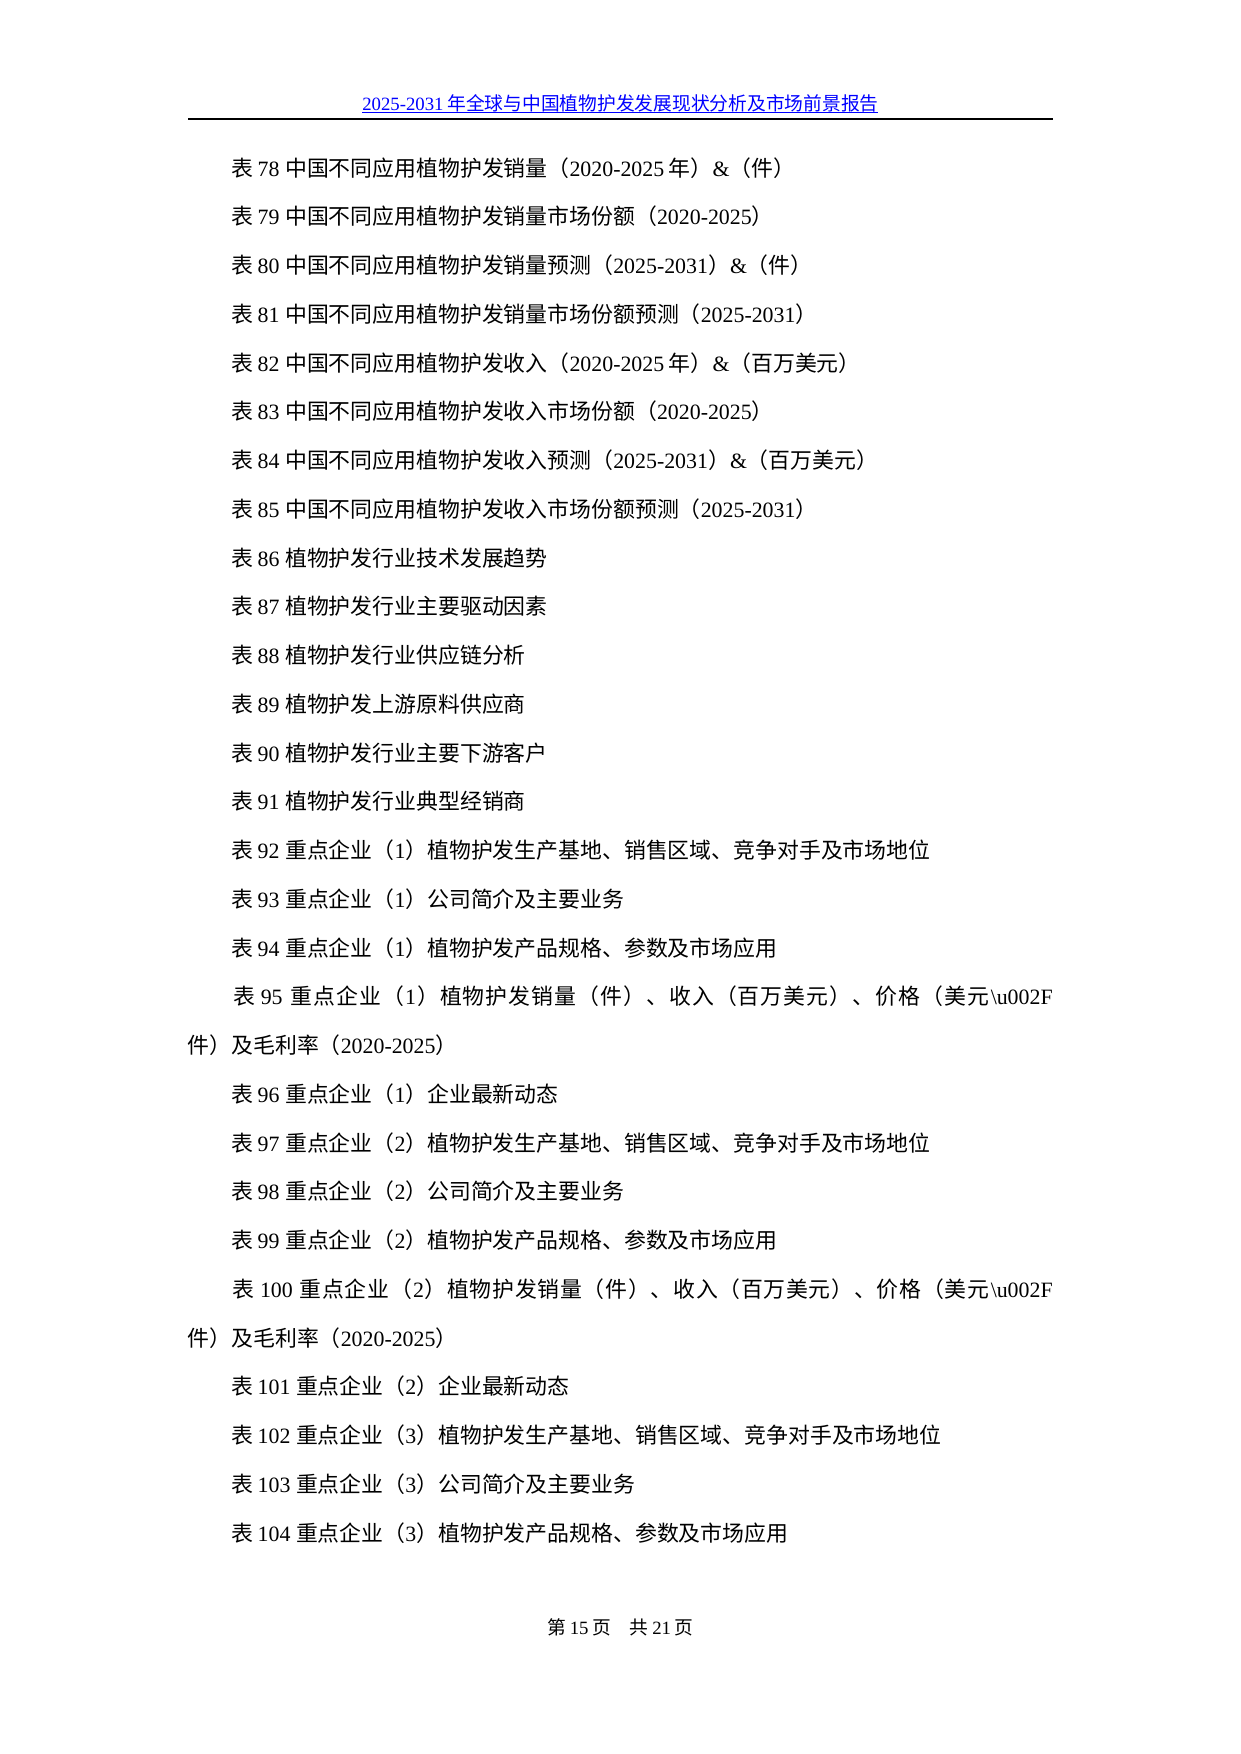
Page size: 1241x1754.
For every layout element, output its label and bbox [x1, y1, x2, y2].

text [187, 150, 1053, 1548]
